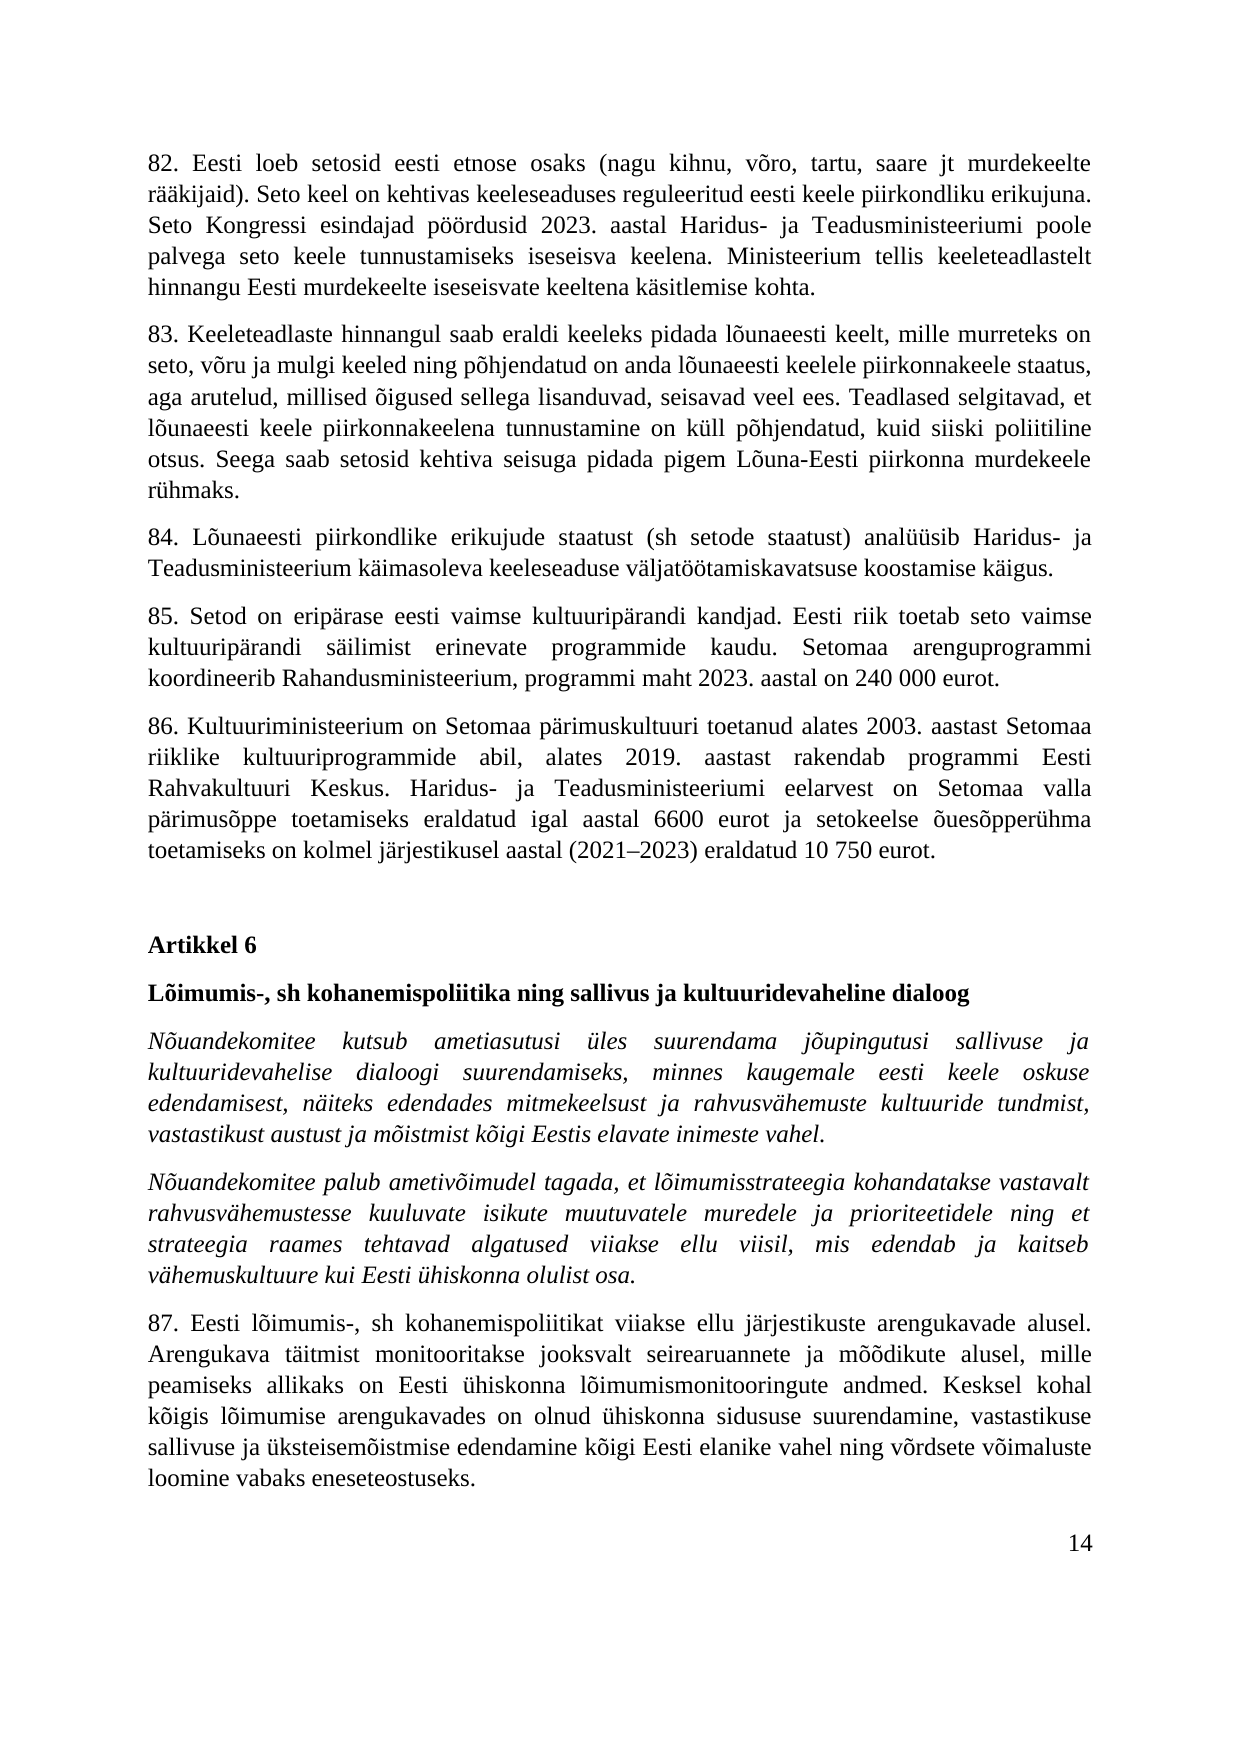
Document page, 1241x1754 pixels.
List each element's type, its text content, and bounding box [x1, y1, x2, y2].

text 84. Lõunaeesti piirkondlike erikujude staatust (sh setode staatust) analüüsib Haridus- ja Teadusministeerium käimasoleva keeleseaduse väljatöötamiskavatsuse koostamise käigus. [148, 522, 1093, 582]
text Lõimumis-, sh kohanemispoliitika ning sallivus ja kultuuridevaheline dialoog [148, 978, 1093, 1007]
text 83. Keeleteadlaste hinnangul saab eraldi keeleks pidada lõunaeesti keelt, mille murreteks on seto, võru ja mulgi keeled ning põhjendatud on anda lõunaeesti keelele piirkonnakeele staatus, aga arutelud, millised õigused sellega lisanduvad, seisavad veel ees. Teadlased selgitavad, et lõunaeesti keele piirkonnakeelena tunnustamine on küll põhjendatud, kuid siiski poliitiline otsus. Seega saab setosid kehtiva seisuga pidada pigem Lõuna-Eesti piirkonna murdekeele rühmaks. [148, 319, 1093, 503]
text 85. Setod on eripärase eesti vaimse kultuuripärandi kandjad. Eesti riik toetab seto vaimse kultuuripärandi säilimist erinevate programmide kaudu. Setomaa arenguprogrammi koordineerib Rahandusministeerium, programmi maht 2023. aastal on 240 000 eurot. [148, 601, 1093, 692]
text 87. Eesti lõimumis-, sh kohanemispoliitikat viiakse ellu järjestikuste arengukavade alusel. Arengukava täitmist monitooritakse jooksvalt seirearuannete ja mõõdikute alusel, mille peamiseks allikaks on Eesti ühiskonna lõimumismonitooringute andmed. Kesksel kohal kõigis lõimumise arengukavades on olnud ühiskonna sidususe suurendamine, vastastikuse sallivuse ja üksteisemõistmise edendamine kõigi Eesti elanike vahel ning võrdsete võimaluste loomine vabaks eneseteostuseks. [148, 1308, 1093, 1492]
text 86. Kultuuriministeerium on Setomaa pärimuskultuuri toetanud alates 2003. aastast Setomaa riiklike kultuuriprogrammide abil, alates 2019. aastast rakendab programmi Eesti Rahvakultuuri Keskus. Haridus- ja Teadusministeeriumi eelarvest on Setomaa valla pärimusõppe toetamiseks eraldatud igal aastal 6600 eurot ja setokeelse õuesõpperühma toetamiseks on kolmel järjestikusel aastal (2021–2023) eraldatud 10 750 eurot. [148, 711, 1093, 864]
text Nõuandekomitee kutsub ametiasutusi üles suurendama jõupingutusi sallivuse ja kultuuridevahelise dialoogi suurendamiseks, minnes kaugemale eesti keele oskuse edendamisest, näiteks edendades mitmekeelsust ja rahvusvähemuste kultuuride tundmist, vastastikust austust ja mõistmist kõigi Eestis elavate inimeste vahel. [148, 1026, 1093, 1148]
text Artikkel 6 [148, 931, 1093, 959]
text Nõuandekomitee palub ametivõimudel tagada, et lõimumisstrateegia kohandatakse vastavalt rahvusvähemustesse kuuluvate isikute muutuvatele muredele ja prioriteetidele ning et strateegia raames tehtavad algatused viiakse ellu viisil, mis edendab ja kaitseb vähemuskultuure kui Eesti ühiskonna olulist osa. [148, 1167, 1093, 1289]
text 82. Eesti loeb setosid eesti etnose osaks (nagu kihnu, võro, tartu, saare jt murdekeelte rääkijaid). Seto keel on kehtivas keeleseaduses reguleeritud eesti keele piirkondliku erikujuna. Seto Kongressi esindajad pöördusid 2023. aastal Haridus- ja Teadusministeeriumi poole palvega seto keele tunnustamiseks iseseisva keelena. Ministeerium tellis keeleteadlastelt hinnangu Eesti murdekeelte iseseisvate keeltena käsitlemise kohta. [148, 148, 1093, 301]
